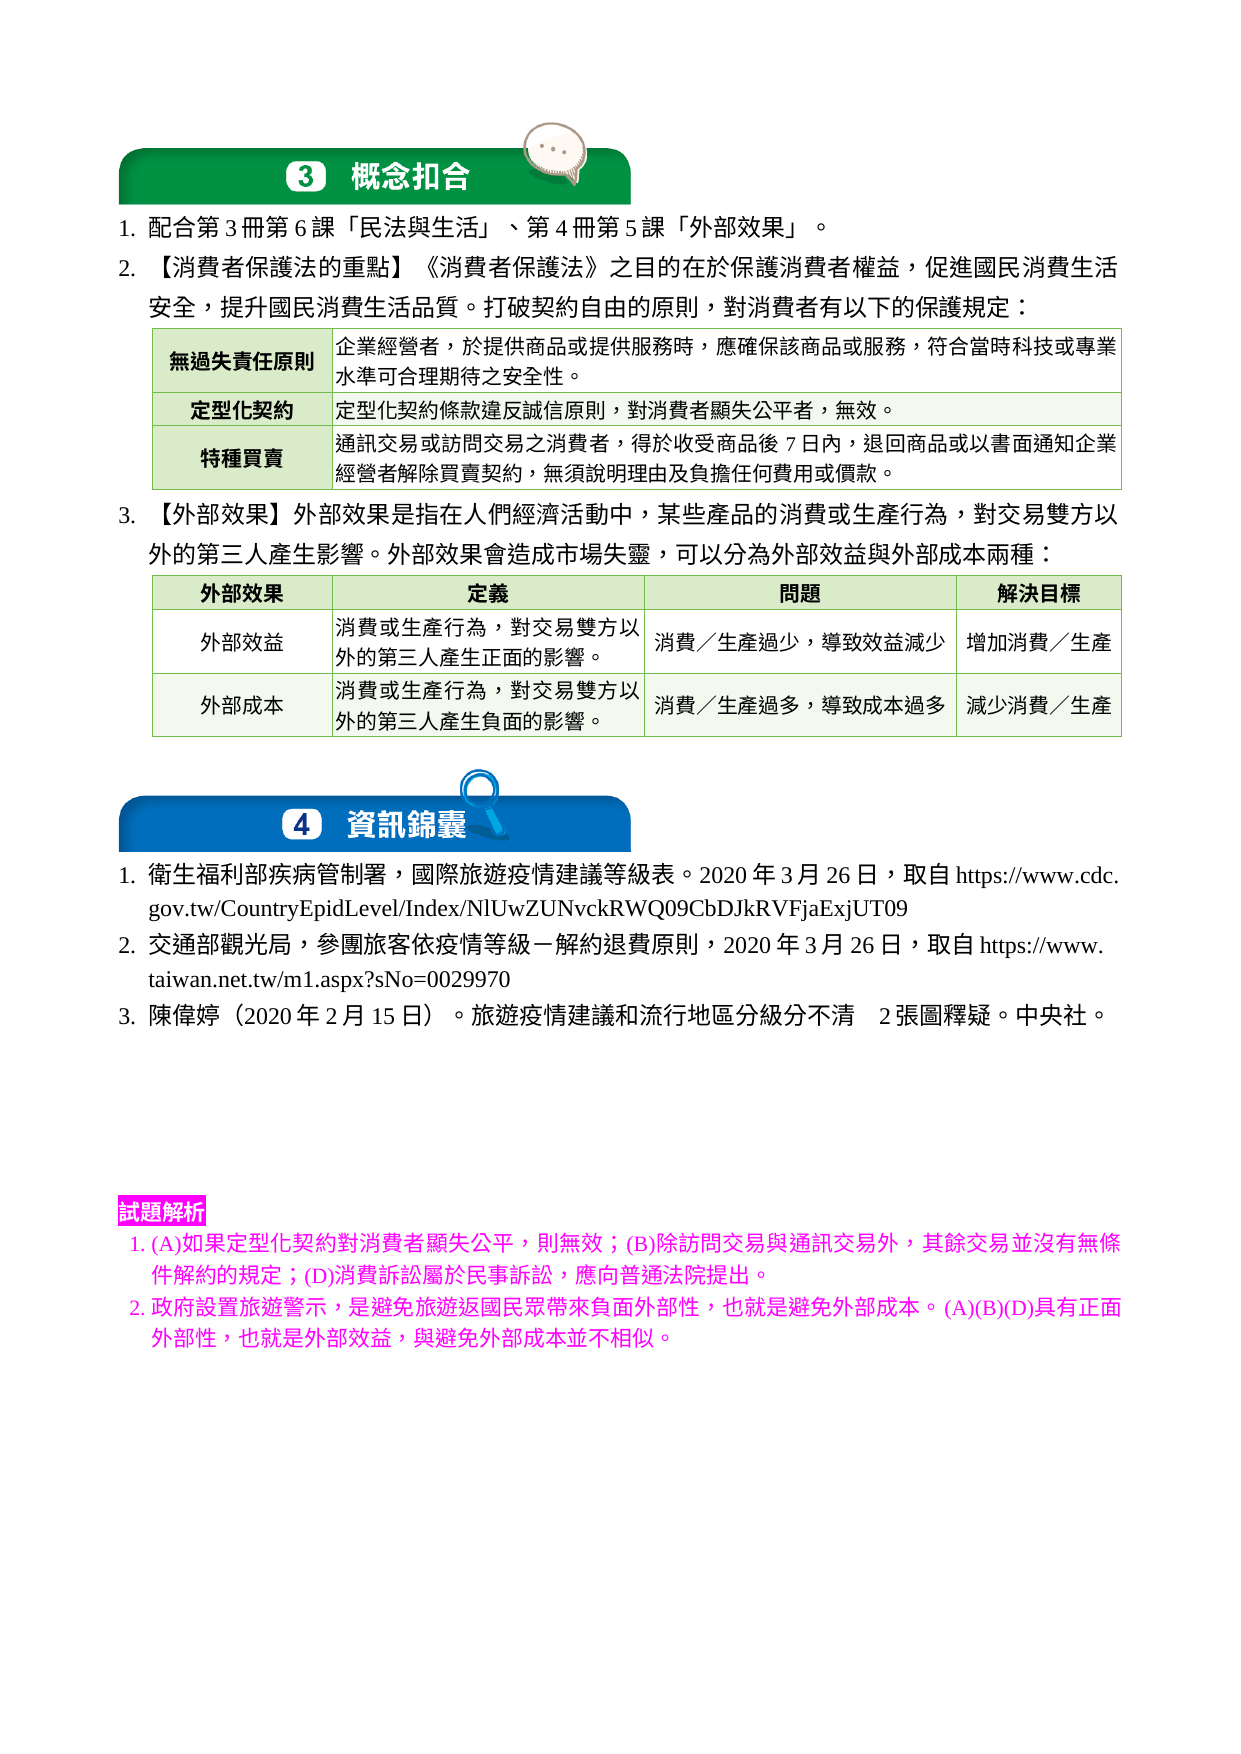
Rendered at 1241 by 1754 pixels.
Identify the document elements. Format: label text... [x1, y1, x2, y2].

table_cell 消費／生產過多，導致成本過多 [645, 674, 956, 736]
text 3. 【外部效果】外部效果是指在人們經濟活動中，某些產品的消費或生產行為，對交易雙方以外的第三人產生影響。外部效果會造成市場失靈，可以分為外部效益與外部成本兩種： [118, 496, 1122, 570]
table_cell 增加消費／生產 [957, 610, 1121, 672]
table_cell 定型化契約 [153, 393, 332, 425]
text 1. 衛生福利部疾病管制署，國際旅遊疫情建議等級表。2020年3月26日，取自https://www.cdc. gov.tw/CountryEpidLevel/Index/NlUwZUNvckRWQ09CbDJkRVFjaExjUT09 [118, 856, 1122, 922]
text 2. 【消費者保護法的重點】《消費者保護法》之目的在於保護消費者權益，促進國民消費生活安全，提升國民消費生活品質。打破契約自由的原則，對消費者有以下的保護規定： [118, 248, 1122, 323]
text 2. 交通部觀光局，參團旅客依疫情等級－解約退費原則，2020年3月26日，取自https://www. taiwan.net.tw/m1.aspx?sNo=0029970 [118, 926, 1122, 992]
table_header 企業經營者，於提供商品或提供服務時，應確保該商品或服務，符合當時科技或專業水準可合理期待之安全性。 [333, 329, 1121, 392]
text 1. 配合第3冊第6課「民法與生活」、第4冊第5課「外部效果」。 [118, 208, 1122, 243]
table_cell 消費或生產行為，對交易雙方以外的第三人產生正面的影響。 [333, 610, 644, 672]
table_header 無過失責任原則 [153, 329, 332, 392]
table_cell 特種買賣 [153, 426, 332, 489]
text 3. 陳偉婷（2020年2月15日）。旅遊疫情建議和流行地區分級分不清 2張圖釋疑。中央社。 [118, 996, 1122, 1031]
table_header 定義 [333, 576, 644, 609]
table_cell 外部成本 [153, 674, 332, 736]
table_cell 通訊交易或訪問交易之消費者，得於收受商品後7日內，退回商品或以書面通知企業經營者解除買賣契約，無須說明理由及負擔任何費用或價款。 [333, 426, 1121, 489]
picture [118, 120, 631, 205]
picture [118, 768, 631, 852]
table_cell 減少消費／生產 [957, 674, 1121, 736]
table_header 外部效果 [153, 576, 332, 609]
table_cell 定型化契約條款違反誠信原則，對消費者顯失公平者，無效。 [333, 393, 1121, 425]
table_header 問題 [645, 576, 956, 609]
table_cell 外部效益 [153, 610, 332, 672]
text 1. (A)如果定型化契約對消費者顯失公平，則無效；(B)除訪問交易與通訊交易外，其餘交易並沒有無條件解約的規定；(D)消費訴訟屬於民事訴訟，應向普通法院提出。 [129, 1226, 1122, 1289]
table_header 解決目標 [957, 576, 1121, 609]
table_cell 消費／生產過少，導致效益減少 [645, 610, 956, 672]
table_cell 消費或生產行為，對交易雙方以外的第三人產生負面的影響。 [333, 674, 644, 736]
text 2. 政府設置旅遊警示，是避免旅遊返國民眾帶來負面外部性，也就是避免外部成本。(A)(B)(D)具有正面外部性，也就是外部效益，與避免外部成本並不相似。 [129, 1289, 1122, 1353]
text 試題解析 [118, 1194, 1122, 1226]
